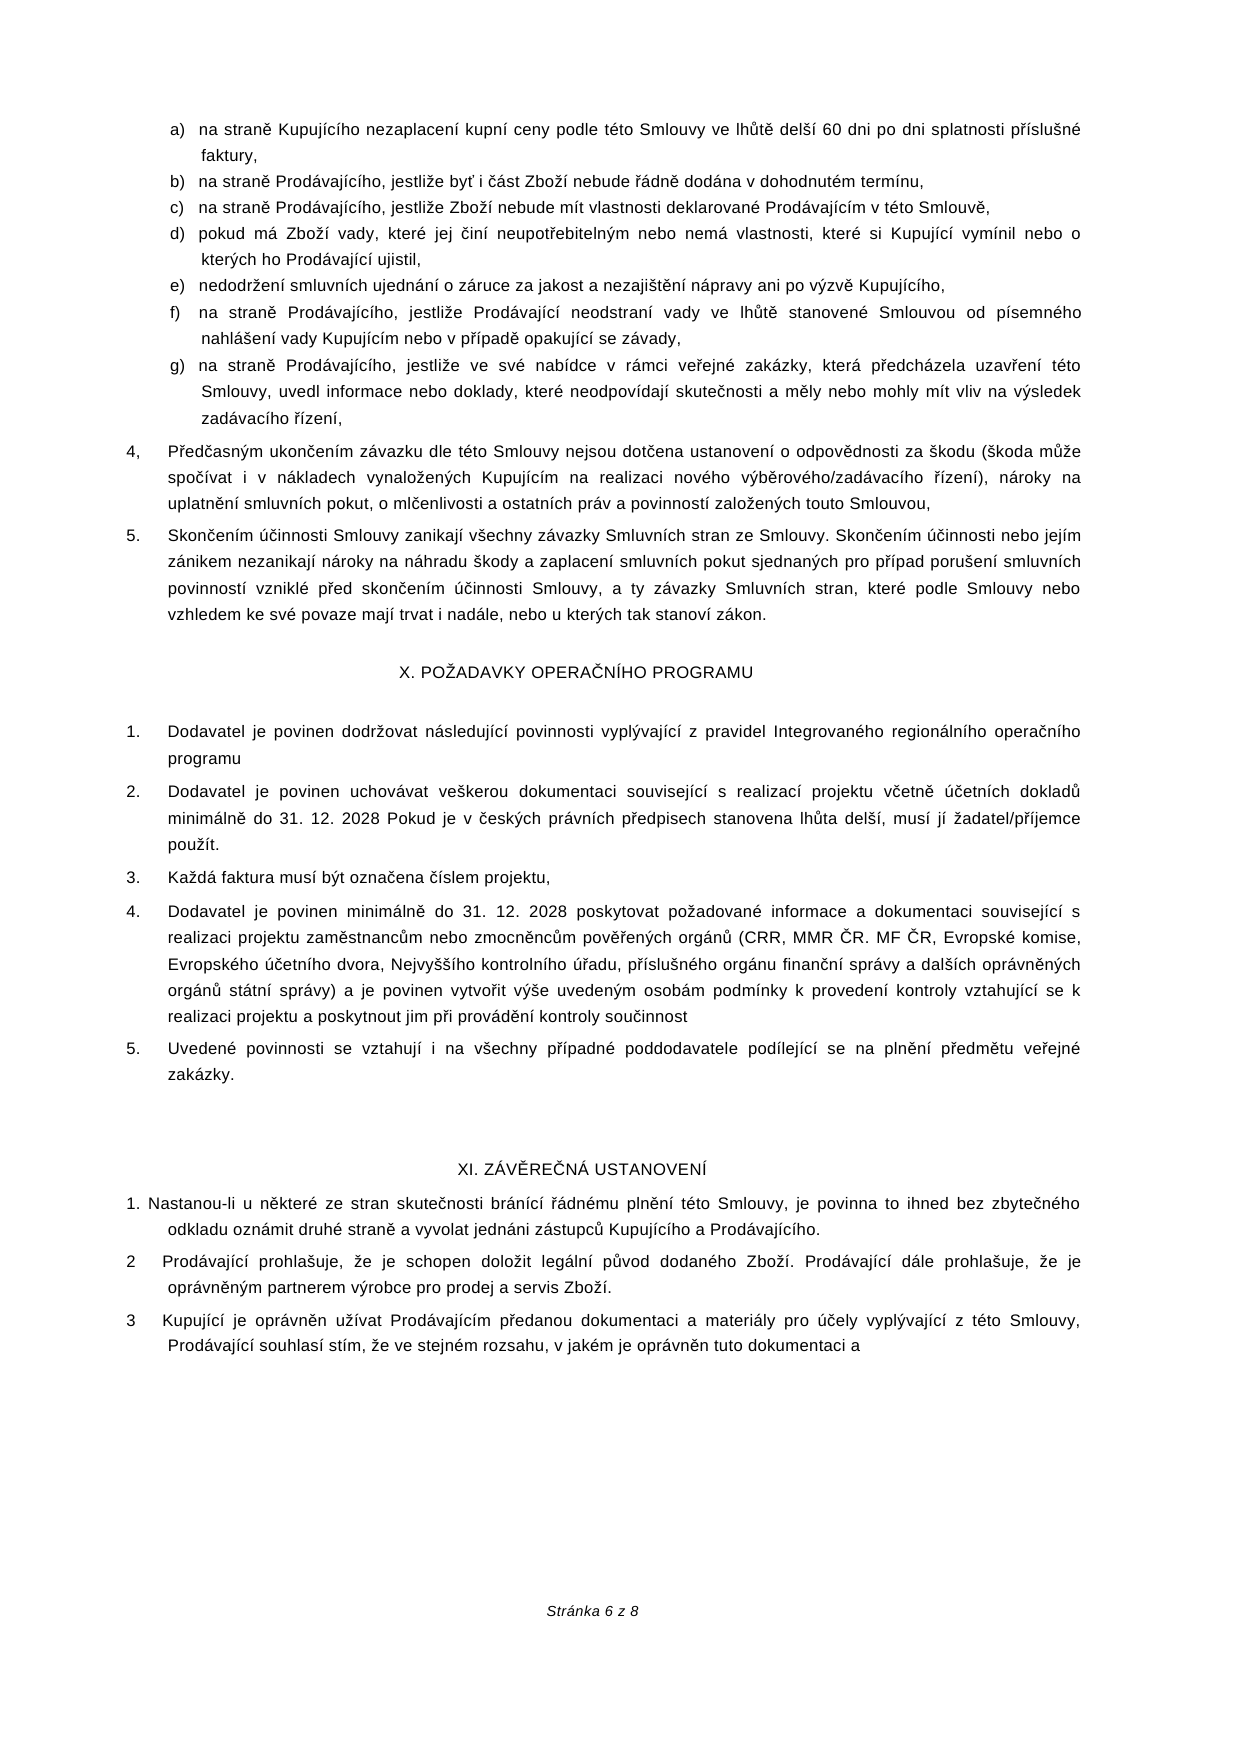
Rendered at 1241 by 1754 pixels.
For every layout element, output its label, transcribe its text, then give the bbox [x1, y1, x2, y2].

list Uvedené povinnosti se vztahují i na všechny případné poddodavatele podílející se na plnění předmětu veřejné zakázky. [126, 1033, 1083, 1086]
subtitle XI. ZÁVĚREČNÁ USTANOVENÍ [457, 1162, 1087, 1178]
text 1. Nastanou-li u některé ze stran skutečnosti bránící řádnému plnění této Smlouvy, je povinna to ihned bez zbytečného odkladu oznámit druhé straně a vyvolat jednáni zástupců Kupujícího a Prodávajícího. [126, 1189, 1083, 1241]
list Každá faktura musí být označena číslem projektu, [126, 870, 1087, 887]
subtitle X. POŽADAVKY OPERAČNÍHO PROGRAMU [399, 665, 1087, 682]
list Předčasným ukončením závazku dle této Smlouvy nejsou dotčena ustanovení o odpovědnosti za škodu (škoda může spočívat i v nákladech vynaložených Kupujícím na realizaci nového výběrového/zadávacího řízení), nároky na uplatnění smluvních pokut, o mlčenlivosti a ostatních práv a povinností založených touto Smlouvou, [126, 436, 1083, 514]
list Dodavatel je povinen uchovávat veškerou dokumentaci související s realizací projektu včetně účetních dokladů minimálně do 31. 12. 2028 Pokud je v českých právních předpisech stanovena lhůta delší, musí jí žadatel/příjemce použít. [126, 777, 1083, 856]
list Dodavatel je povinen minimálně do 31. 12. 2028 poskytovat požadované informace a dokumentaci související s realizaci projektu zaměstnancům nebo zmocněncům pověřených orgánů (CRR, MMR ČR. MF ČR, Evropské komise, Evropského účetního dvora, Nejvyššího kontrolního úřadu, příslušného orgánu finanční správy a dalších oprávněných orgánů státní správy) a je povinen vytvořit výše uvedeným osobám podmínky k provedení kontroly vztahující se k realizaci projektu a poskytnout jim při provádění kontroly součinnost [126, 897, 1083, 1027]
text Stránka 6 z 8 [546, 1604, 639, 1619]
list pokud má Zboží vady, které jej činí neupotřebitelným nebo nemá vlastnosti, které si Kupující vymínil nebo o kterých ho Prodávající ujistil, [170, 219, 1083, 271]
list na straně Kupujícího nezaplacení kupní ceny podle této Smlouvy ve lhůtě delší 60 dni po dni splatnosti příslušné faktury, [170, 114, 1083, 167]
list Dodavatel je povinen dodržovat následující povinnosti vyplývající z pravidel Integrovaného regionálního operačního programu [126, 716, 1083, 770]
list na straně Prodávajícího, jestliže ve své nabídce v rámci veřejné zakázky, která předcházela uzavření této Smlouvy, uvedl informace nebo doklady, které neodpovídají skutečnosti a měly nebo mohly mít vliv na výsledek zadávacího řízení, [170, 350, 1083, 429]
list Skončením účinnosti Smlouvy zanikají všechny závazky Smluvních stran ze Smlouvy. Skončením účinnosti nebo jejím zánikem nezanikají nároky na náhradu škody a zaplacení smluvních pokut sjednaných pro případ porušení smluvních povinností vzniklé před skončením účinnosti Smlouvy, a ty závazky Smluvních stran, které podle Smlouvy nebo vzhledem ke své povaze mají trvat i nadále, nebo u kterých tak stanoví zákon. [126, 520, 1083, 626]
list Kupující je oprávněn užívat Prodávajícím předanou dokumentaci a materiály pro účely vyplývající z této Smlouvy, Prodávající souhlasí stím, že ve stejném rozsahu, v jakém je oprávněn tuto dokumentaci a [126, 1306, 1083, 1357]
list na straně Prodávajícího, jestliže Zboží nebude mít vlastnosti deklarované Prodávajícím v této Smlouvě, [170, 193, 1083, 219]
list nedodržení smluvních ujednání o záruce za jakost a nezajištění nápravy ani po výzvě Kupujícího, [170, 271, 1087, 297]
list Prodávající prohlašuje, že je schopen doložit legální původ dodaného Zboží. Prodávající dále prohlašuje, že je oprávněným partnerem výrobce pro prodej a servis Zboží. [126, 1247, 1083, 1299]
list na straně Prodávajícího, jestliže byť i část Zboží nebude řádně dodána v dohodnutém termínu, [170, 167, 1087, 193]
list na straně Prodávajícího, jestliže Prodávající neodstraní vady ve lhůtě stanovené Smlouvou od písemného nahlášení vady Kupujícím nebo v případě opakující se závady, [170, 297, 1083, 350]
